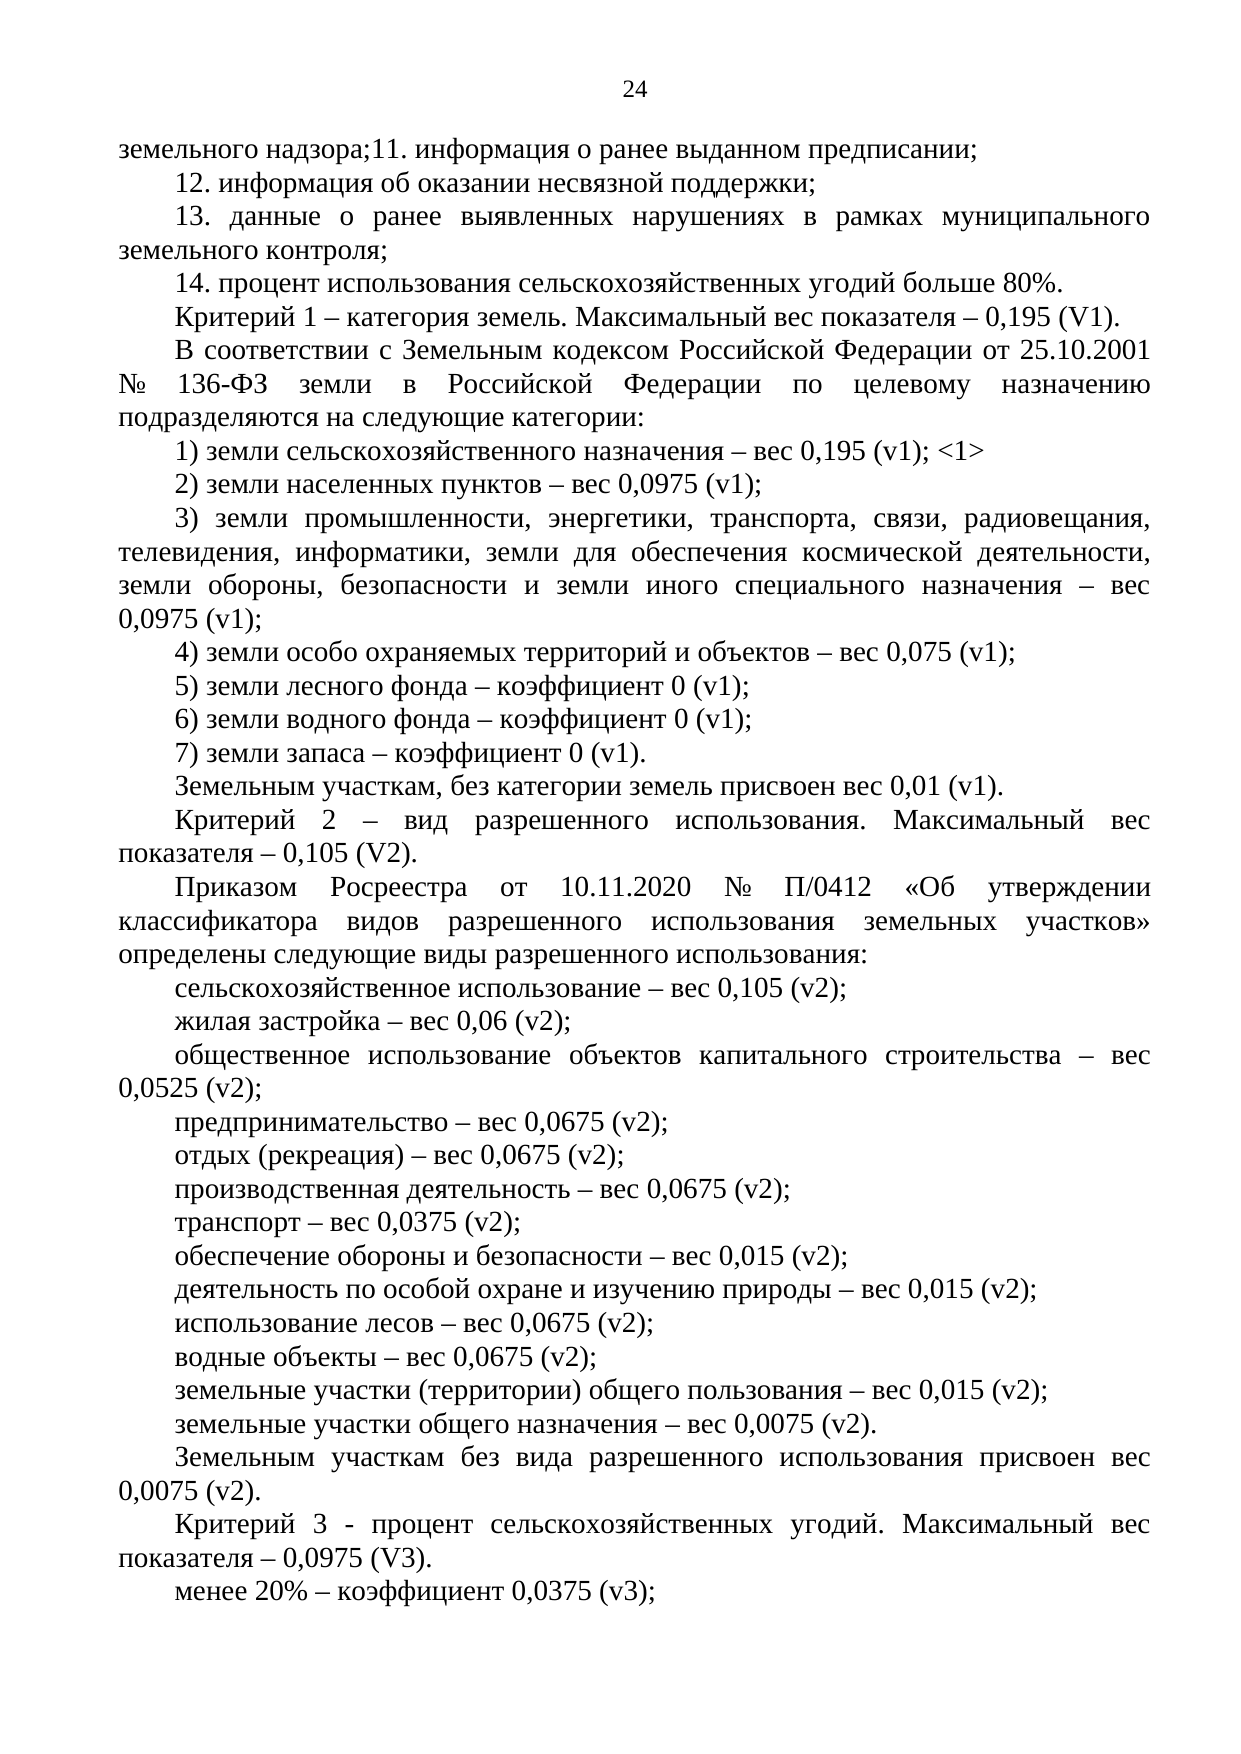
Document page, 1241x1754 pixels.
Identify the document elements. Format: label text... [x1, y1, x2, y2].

text земельные участки общего назначения – вес 0,0075 (v2). [118, 1406, 1152, 1439]
text жилая застройка – вес 0,06 (v2); [118, 1003, 1152, 1037]
text земельные участки (территории) общего пользования – вес 0,015 (v2); [118, 1372, 1152, 1406]
text Земельным участкам без вида разрешенного использования присвоен вес 0,0075 (v2). [118, 1439, 1152, 1506]
text деятельность по особой охране и изучению природы – вес 0,015 (v2); [118, 1272, 1152, 1305]
text 12. информация об оказании несвязной поддержки; [118, 165, 1152, 198]
text Критерий 2 – вид разрешенного использования. Максимальный вес показателя – 0,105 (V2). [118, 802, 1152, 869]
text сельскохозяйственное использование – вес 0,105 (v2); [118, 970, 1152, 1003]
text 5) земли лесного фонда – коэффициент 0 (v1); [118, 668, 1152, 701]
text использование лесов – вес 0,0675 (v2); [118, 1305, 1152, 1339]
text 3) земли промышленности, энергетики, транспорта, связи, радиовещания, телевидения, информатики, земли для обеспечения космической деятельности, земли обороны, безопасности и земли иного специального назначения – вес 0,0975 (v1); [118, 500, 1152, 634]
text Земельным участкам, без категории земель присвоен вес 0,01 (v1). [118, 768, 1152, 802]
text 13. данные о ранее выявленных нарушениях в рамках муниципального земельного контроля; [118, 198, 1152, 265]
text В соответствии с Земельным кодексом Российской Федерации от 25.10.2001 № 136-ФЗ земли в Российской Федерации по целевому назначению подразделяются на следующие категории: [118, 332, 1152, 433]
text отдых (рекреация) – вес 0,0675 (v2); [118, 1137, 1152, 1171]
text Критерий 1 – категория земель. Максимальный вес показателя – 0,195 (V1). [118, 299, 1152, 332]
text 7) земли запаса – коэффициент 0 (v1). [118, 735, 1152, 768]
text общественное использование объектов капитального строительства – вес 0,0525 (v2); [118, 1037, 1152, 1104]
text Приказом Росреестра от 10.11.2020 № П/0412 «Об утверждении классификатора видов разрешенного использования земельных участков» определены следующие виды разрешенного использования: [118, 869, 1152, 970]
text 1) земли сельскохозяйственного назначения – вес 0,195 (v1); <1> [118, 433, 1152, 467]
text Критерий 3 - процент сельскохозяйственных угодий. Максимальный вес показателя – 0,0975 (V3). [118, 1506, 1152, 1573]
text 6) земли водного фонда – коэффициент 0 (v1); [118, 701, 1152, 735]
text менее 20% – коэффициент 0,0375 (v3); [118, 1573, 1152, 1607]
text транспорт – вес 0,0375 (v2); [118, 1204, 1152, 1238]
text предпринимательство – вес 0,0675 (v2); [118, 1104, 1152, 1137]
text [118, 131, 1152, 165]
text водные объекты – вес 0,0675 (v2); [118, 1339, 1152, 1372]
text обеспечение обороны и безопасности – вес 0,015 (v2); [118, 1238, 1152, 1272]
text производственная деятельность – вес 0,0675 (v2); [118, 1171, 1152, 1204]
text 2) земли населенных пунктов – вес 0,0975 (v1); [118, 467, 1152, 500]
text 4) земли особо охраняемых территорий и объектов – вес 0,075 (v1); [118, 634, 1152, 668]
text 14. процент использования сельскохозяйственных угодий больше 80%. [118, 265, 1152, 299]
